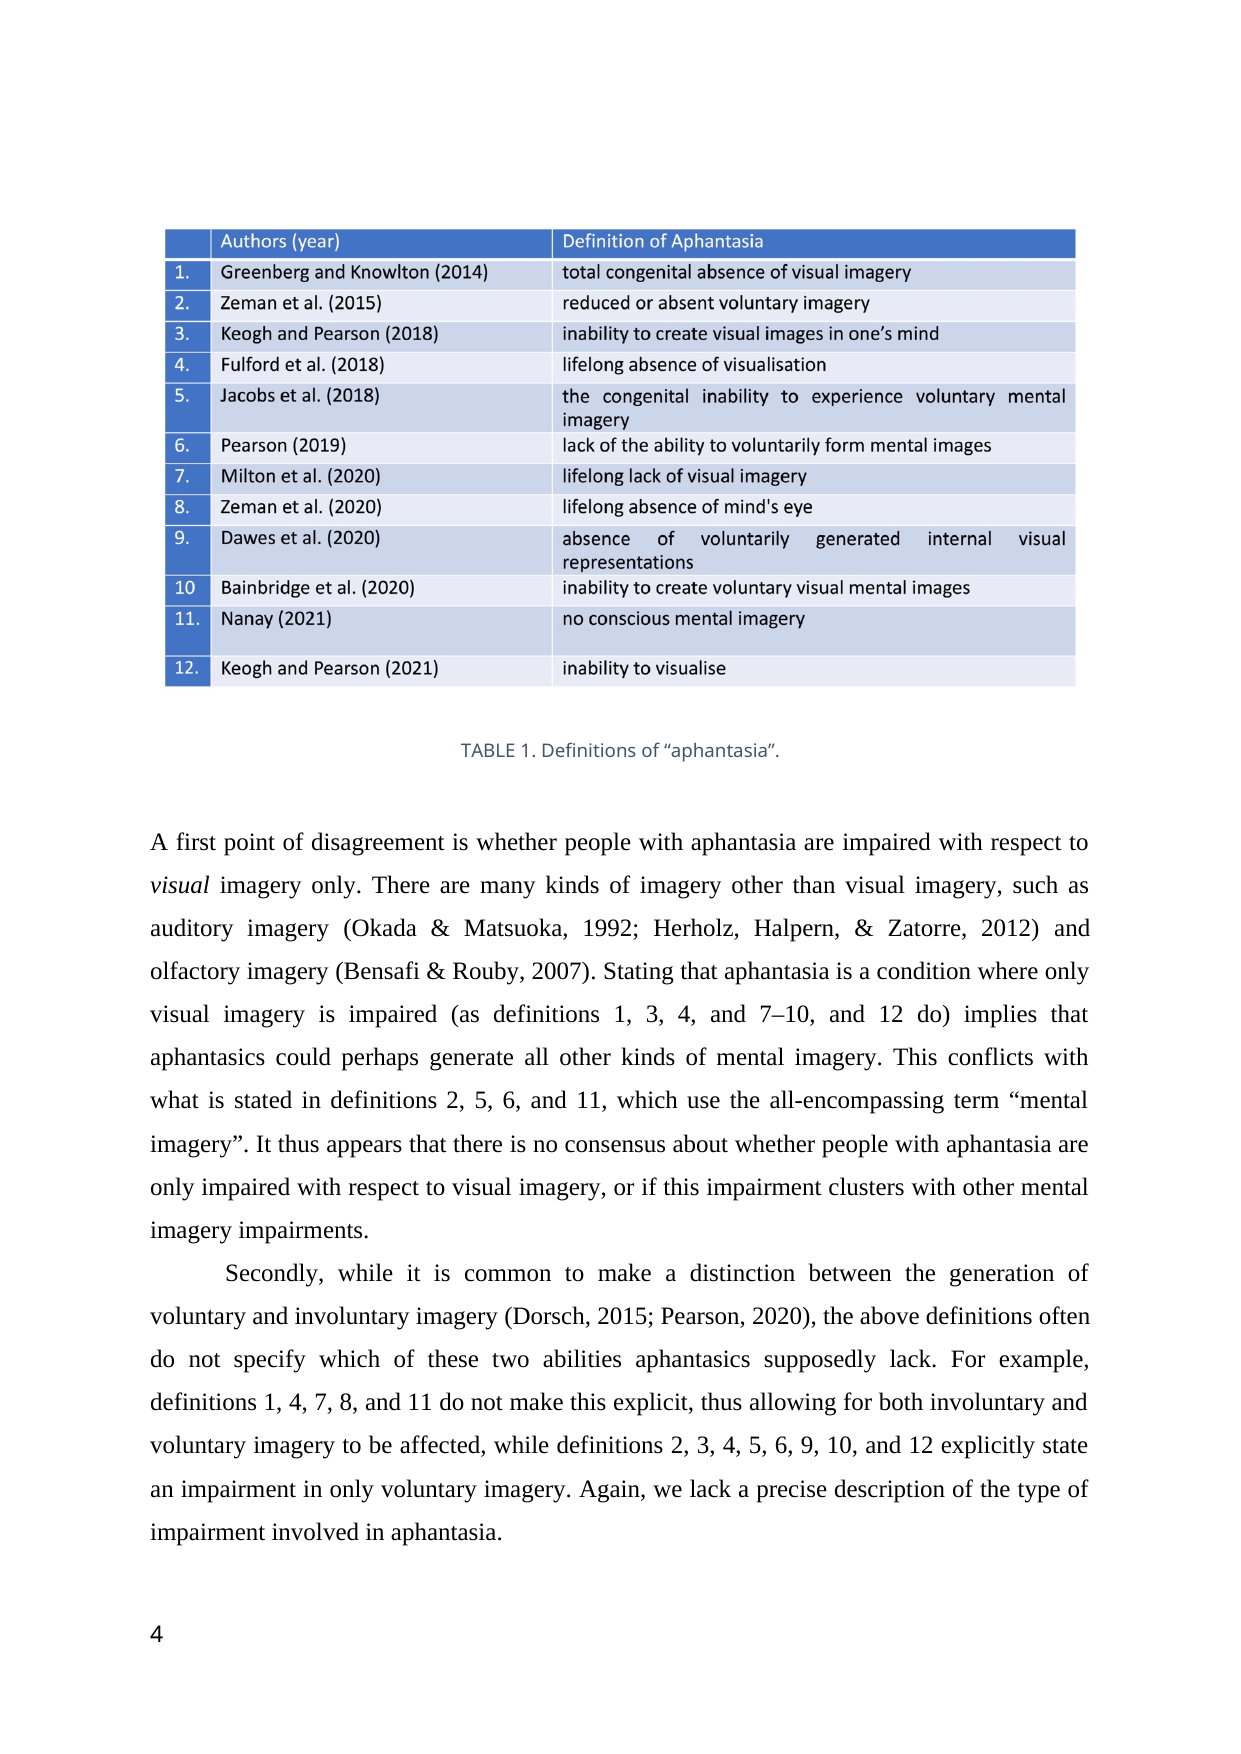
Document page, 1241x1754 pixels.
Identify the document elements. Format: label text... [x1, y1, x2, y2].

text TABLE 1. Definitions of “aphantasia”. [150, 737, 1090, 763]
picture [150, 193, 1090, 722]
text Secondly, while it is common to make a distinction between the generation of voluntary and involuntary imagery (Dorsch, 2015; Pearson, 2020), the above definitions often do not specify which of these two abilities aphantasics supposedly lack. For example, definitions 1, 4, 7, 8, and 11 do not make this explicit, thus allowing for both involuntary and voluntary imagery to be affected, while definitions 2, 3, 4, 5, 6, 9, 10, and 12 explicitly state an impairment in only voluntary imagery. Again, we lack a precise description of the type of impairment involved in aphantasia. [150, 1258, 1090, 1546]
text A first point of disagreement is whether people with aphantasia are impaired with respect to visual imagery only. There are many kinds of imagery other than visual imagery, such as auditory imagery (Okada & Matsuoka, 1992; Herholz, Halpern, & Zatorre, 2012) and olfactory imagery (Bensafi & Rouby, 2007). Stating that aphantasia is a condition where only visual imagery is impaired (as definitions 1, 3, 4, and 7–10, and 12 do) implies that aphantasics could perhaps generate all other kinds of mental imagery. This conflicts with what is stated in definitions 2, 5, 6, and 11, which use the all-encompassing term “mental imagery”. It thus appears that there is no consensus about whether people with aphantasia are only impaired with respect to visual imagery, or if this impairment clusters with other mental imagery impairments. [150, 827, 1090, 1244]
